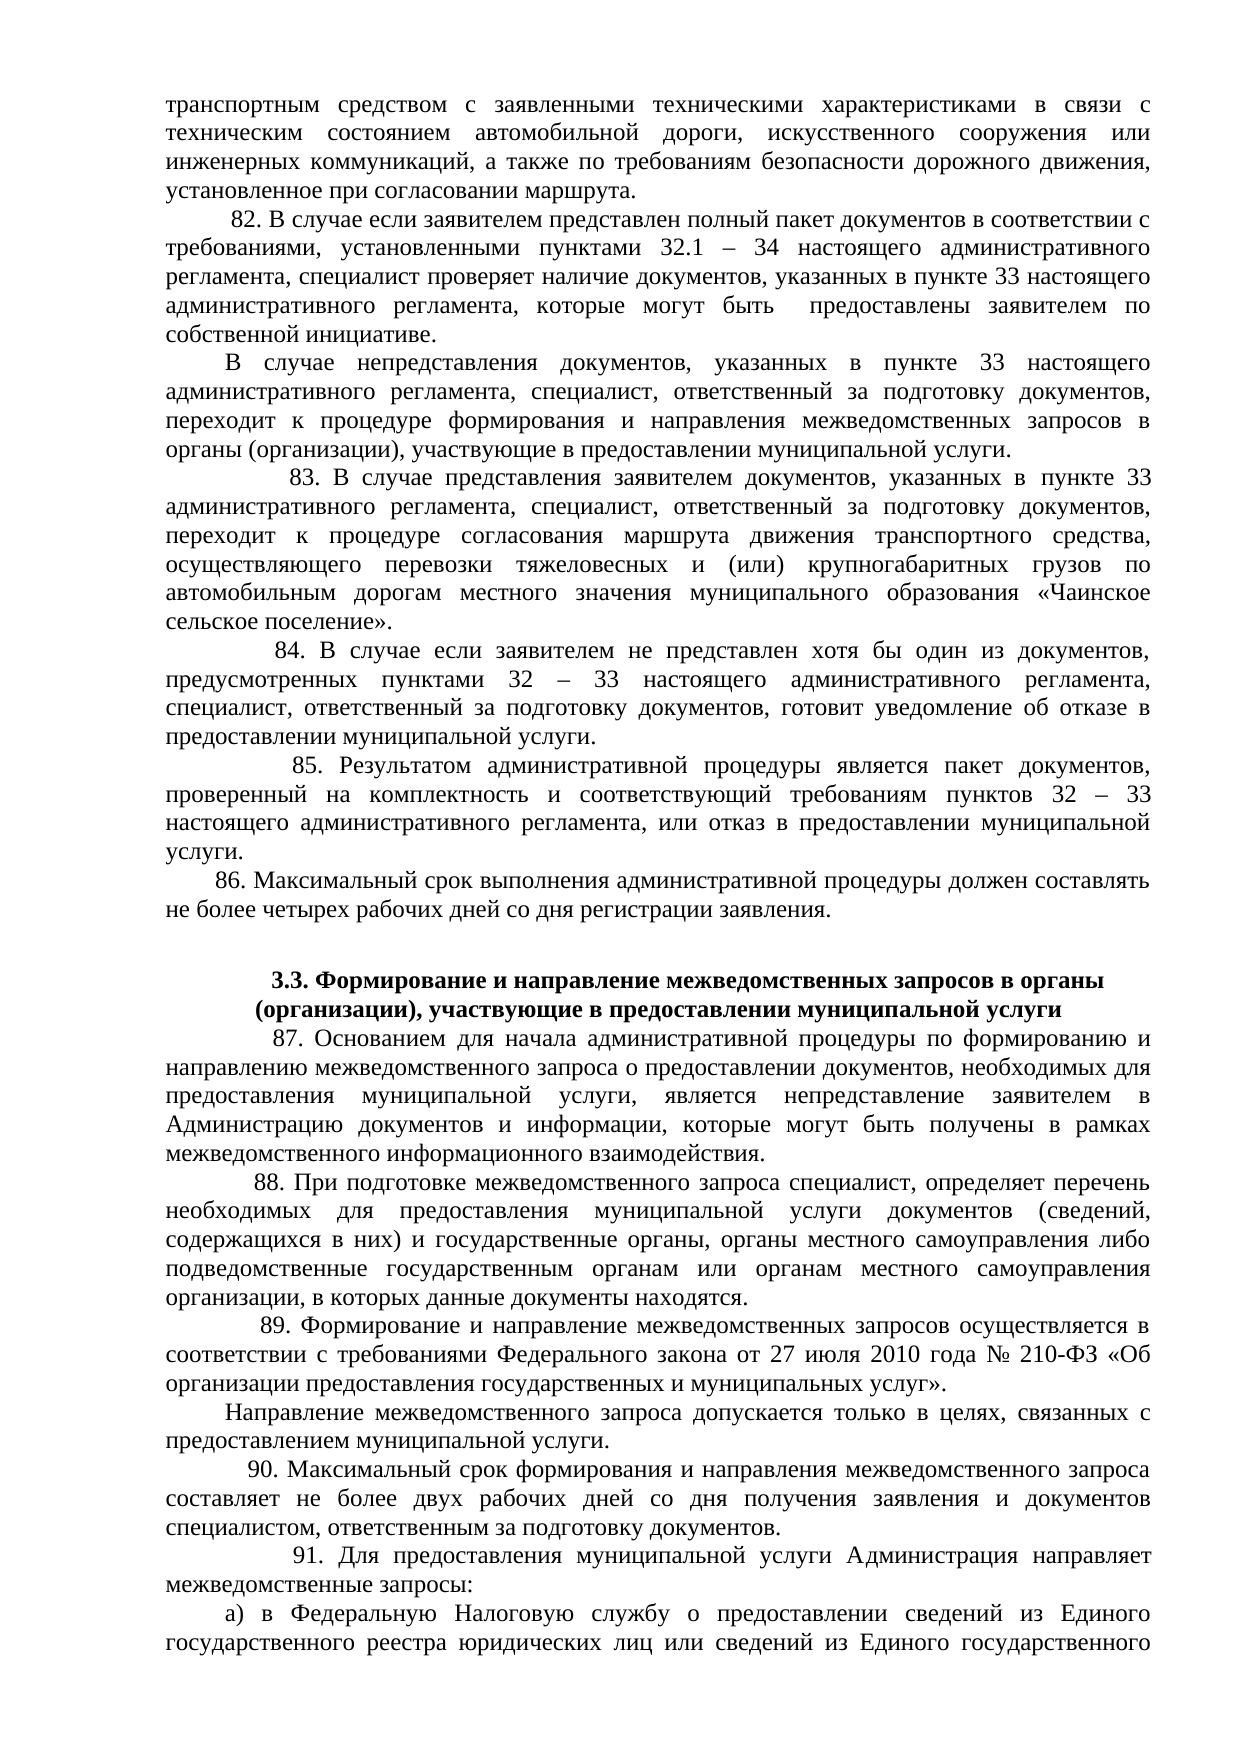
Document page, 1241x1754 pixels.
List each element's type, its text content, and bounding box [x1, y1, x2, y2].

text Направление межведомственного запроса допускается только в целях, связанных с предоставлением муниципальной услуги. [165, 1397, 1152, 1454]
text 86. Максимальный срок выполнения административной процедуры должен составлять не более четырех рабочих дней со дня регистрации заявления. [165, 865, 1152, 922]
text 87. Основанием для начала административной процедуры по формированию и направлению межведомственного запроса о предоставлении документов, необходимых для предоставления муниципальной услуги, является непредставление заявителем в Администрацию документов и информации, которые могут быть получены в рамках межведомственного информационного взаимодействия. [165, 1023, 1152, 1167]
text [165, 1598, 1152, 1656]
text 3.3. Формирование и направление межведомственных запросов в органы (организации), участвующие в предоставлении муниципальной услуги [165, 966, 1152, 1023]
text В случае непредставления документов, указанных в пункте 33 настоящего административного регламента, специалист, ответственный за подготовку документов, переходит к процедуре формирования и направления межведомственных запросов в органы (организации), участвующие в предоставлении муниципальной услуги. [165, 347, 1152, 462]
text 85. Результатом административной процедуры является пакет документов, проверенный на комплектность и соответствующий требованиям пунктов 32 – 33 настоящего административного регламента, или отказ в предоставлении муниципальной услуги. [165, 750, 1152, 865]
text 84. В случае если заявителем не представлен хотя бы один из документов, предусмотренных пунктами 32 – 33 настоящего административного регламента, специалист, ответственный за подготовку документов, готовит уведомление об отказе в предоставлении муниципальной услуги. [165, 635, 1152, 750]
text 89. Формирование и направление межведомственных запросов осуществляется в соответствии с требованиями Федерального закона от 27 июля 2010 года № 210-ФЗ «Об организации предоставления государственных и муниципальных услуг». [165, 1311, 1152, 1397]
text 90. Максимальный срок формирования и направления межведомственного запроса составляет не более двух рабочих дней со дня получения заявления и документов специалистом, ответственным за подготовку документов. [165, 1454, 1152, 1541]
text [165, 89, 1152, 204]
text 82. В случае если заявителем представлен полный пакет документов в соответствии с требованиями, установленными пунктами 32.1 – 34 настоящего административного регламента, специалист проверяет наличие документов, указанных в пункте 33 настоящего административного регламента, которые могут быть предоставлены заявителем по собственной инициативе. [165, 204, 1152, 347]
text 83. В случае представления заявителем документов, указанных в пункте 33 административного регламента, специалист, ответственный за подготовку документов, переходит к процедуре согласования маршрута движения транспортного средства, осуществляющего перевозки тяжеловесных и (или) крупногабаритных грузов по автомобильным дорогам местного значения муниципального образования «Чаинское сельское поселение». [165, 462, 1152, 635]
text 91. Для предоставления муниципальной услуги Администрация направляет межведомственные запросы: [165, 1541, 1152, 1598]
text 88. При подготовке межведомственного запроса специалист, определяет перечень необходимых для предоставления муниципальной услуги документов (сведений, содержащихся в них) и государственные органы, органы местного самоуправления либо подведомственные государственным органам или органам местного самоуправления организации, в которых данные документы находятся. [165, 1167, 1152, 1311]
